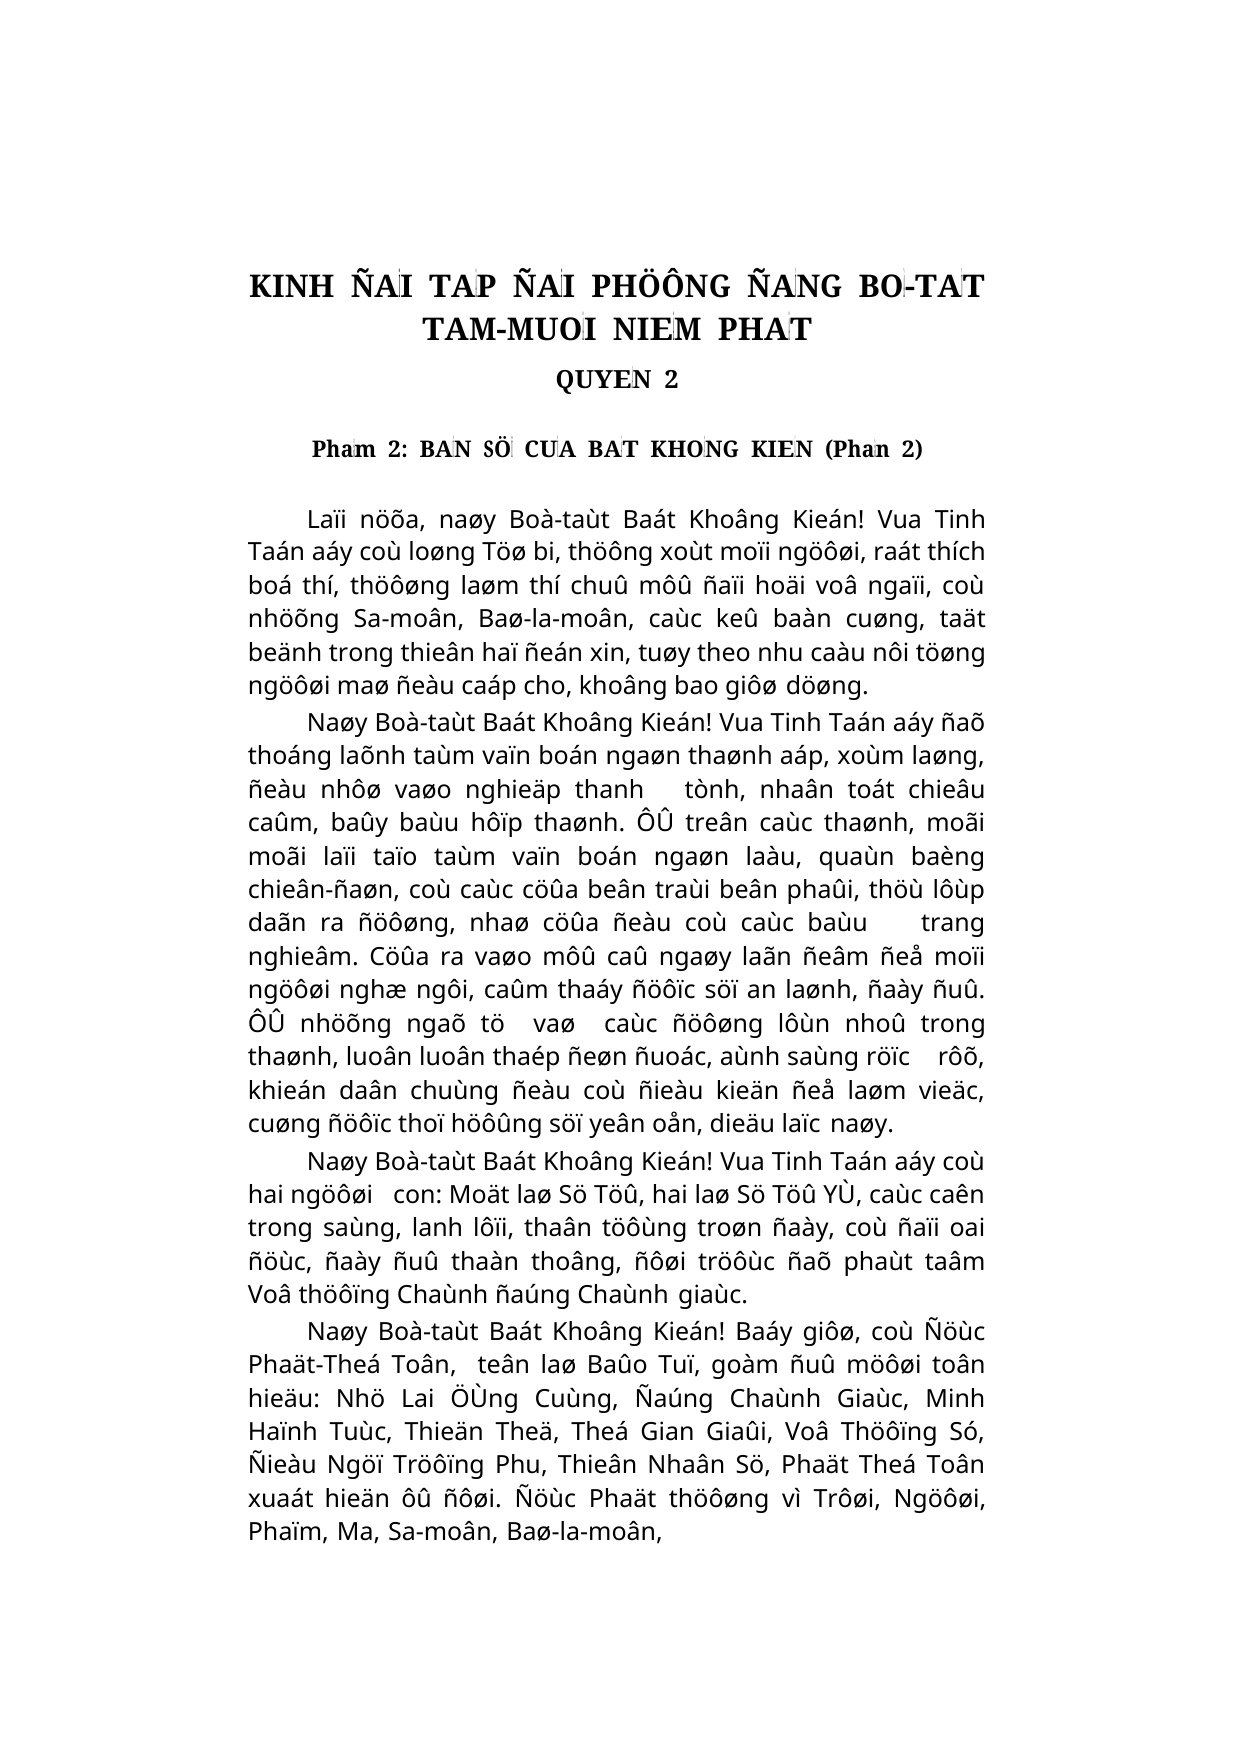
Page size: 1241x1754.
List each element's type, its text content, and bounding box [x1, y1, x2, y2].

text Naøy Boà-taùt Baát Khoâng Kieán! Vua Tinh Taán aáy ñaõ thoáng laõnh taùm vaïn boán ngaøn thaønh aáp, xoùm laøng, ñeàu nhôø vaøo nghieäp thanh tònh, nhaân toát chieâu caûm, baûy baùu hôïp thaønh. ÔÛ treân caùc thaønh, moãi moãi laïi taïo taùm vaïn boán ngaøn laàu, quaùn baèng chieân-ñaøn, coù caùc cöûa beân traùi beân phaûi, thöù lôùp daãn ra ñöôøng, nhaø cöûa ñeàu coù caùc baùu trang nghieâm. Cöûa ra vaøo môû caû ngaøy laãn ñeâm ñeå moïi ngöôøi nghæ ngôi, caûm thaáy ñöôïc söï an laønh, ñaày ñuû. ÔÛ nhöõng ngaõ tö vaø caùc ñöôøng lôùn nhoû trong thaønh, luoân luoân thaép ñeøn ñuoác, aùnh saùng röïc rôõ, khieán daân chuùng ñeàu coù ñieàu kieän ñeå laøm vieäc, cuøng ñöôïc thoï höôûng söï yeân oån, dieäu laïc naøy. [248, 705, 986, 1140]
subtitle QUYEÅN 2 [255, 361, 978, 396]
text Laïi nöõa, naøy Boà-taùt Baát Khoâng Kieán! Vua Tinh Taán aáy coù loøng Töø bi, thöông xoùt moïi ngöôøi, raát thích boá thí, thöôøng laøm thí chuû môû ñaïi hoäi voâ ngaïi, coù nhöõng Sa-moân, Baø-la-moân, caùc keû baàn cuøng, taät beänh trong thieân haï ñeán xin, tuøy theo nhu caàu nôi töøng ngöôøi maø ñeàu caáp cho, khoâng bao giôø döøng. [248, 501, 986, 702]
text Naøy Boà-taùt Baát Khoâng Kieán! Baáy giôø, coù Ñöùc Phaät-Theá Toân, teân laø Baûo Tuï, goàm ñuû möôøi toân hieäu: Nhö Lai ÖÙng Cuùng, Ñaúng Chaùnh Giaùc, Minh Haïnh Tuùc, Thieän Theä, Theá Gian Giaûi, Voâ Thöôïng Só, Ñieàu Ngöï Tröôïng Phu, Thieân Nhaân Sö, Phaät Theá Toân xuaát hieän ôû ñôøi. Ñöùc Phaät thöôøng vì Trôøi, Ngöôøi, Phaïm, Ma, Sa-moân, Baø-la-moân, [248, 1314, 986, 1548]
text Phaåm 2: BAÛN SÖÏ CUÛA BAÁT KHOÂNG KIEÁN (Phaàn 2) [256, 433, 978, 464]
subtitle KINH ÑAÏI TAÄP ÑAÏI PHÖÔNG ÑAÚNG BOÀ-TAÙT TAM-MUOÄI NIEÄM PHAÄT [248, 264, 986, 349]
text Naøy Boà-taùt Baát Khoâng Kieán! Vua Tinh Taán aáy coù hai ngöôøi con: Moät laø Sö Töû, hai laø Sö Töû YÙ, caùc caên trong saùng, lanh lôïi, thaân töôùng troøn ñaày, coù ñaïi oai ñöùc, ñaày ñuû thaàn thoâng, ñôøi tröôùc ñaõ phaùt taâm Voâ thöôïng Chaùnh ñaúng Chaùnh giaùc. [248, 1144, 986, 1311]
